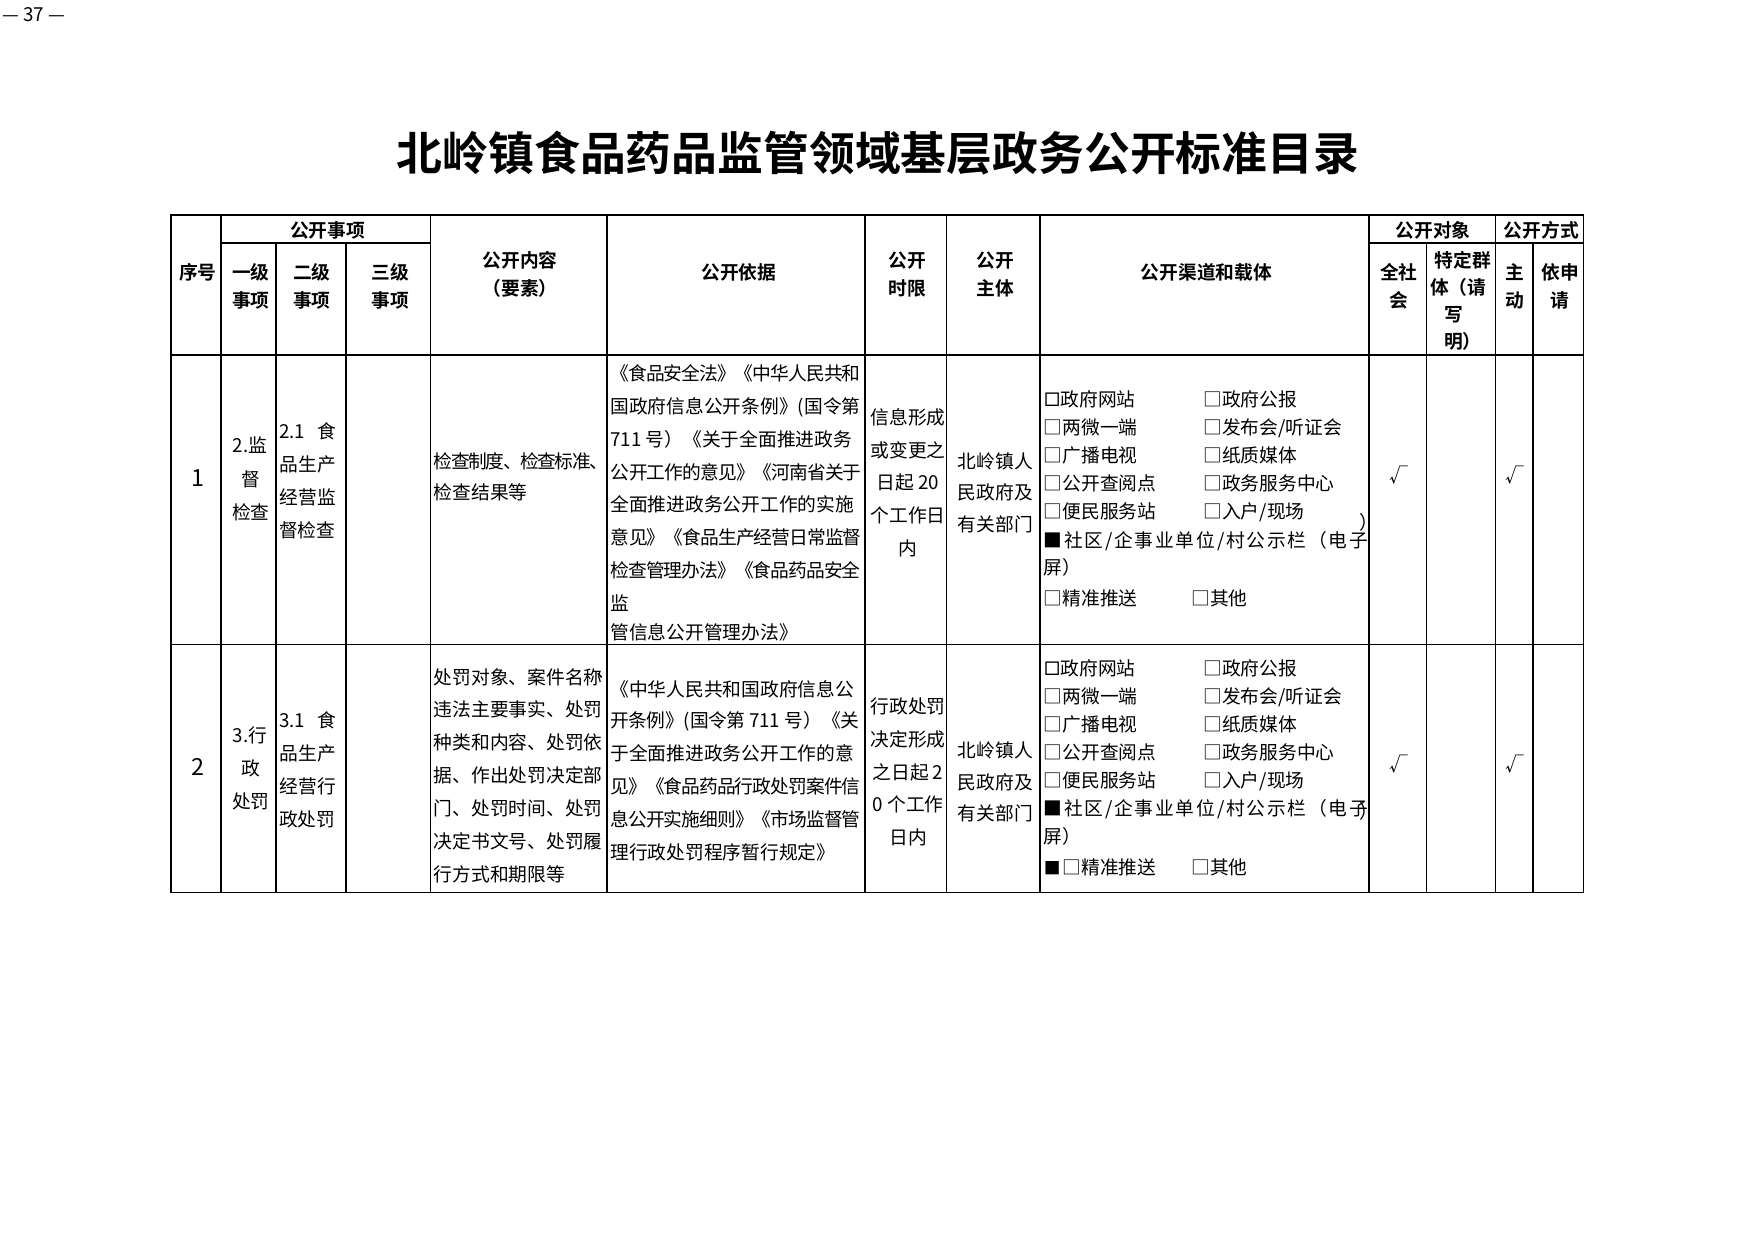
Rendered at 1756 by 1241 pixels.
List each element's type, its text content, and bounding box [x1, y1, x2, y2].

table_cell 3.行政 处罚 [222, 645, 275, 892]
table_cell 三级事项 [347, 244, 430, 354]
table_cell 依申请 [1534, 244, 1583, 354]
table_cell 1 [172, 356, 220, 643]
table_cell 行政处罚决定形成之日起20 个工作日内 [866, 645, 946, 892]
table_cell √ ） [1370, 645, 1426, 892]
table_cell 一级事项 [222, 244, 275, 354]
table_cell [1427, 645, 1495, 892]
table_cell 政府网站 □政府公报 □两微一端 □发布会/听证会 □广播电视 □纸质媒体 □公开查阅点 □政务服务中心 □便民服务站 □入户/现场 ■社区/企事业单位/村公示栏（电子屏） □精准推送 □其他 [1041, 356, 1368, 643]
table_cell 主动 [1496, 244, 1532, 354]
table_cell [1534, 356, 1583, 643]
table_cell [1427, 356, 1495, 643]
table_cell 处罚对象、案件名称违法主要事实、处罚种类和内容、处罚依据、作出处罚决定部门、处罚时间、处罚决定书文号、处罚履行方式和期限等 [431, 645, 606, 892]
table_header 序号 [172, 216, 220, 354]
table_header 公开渠道和载体 [1041, 216, 1368, 354]
table_cell 2.1 食品生产经营监督检查 [277, 356, 345, 643]
subtitle 北岭镇食品药品监管领域基层政务公开标准目录 [96, 150, 1659, 175]
table_header 公开依据 [608, 216, 864, 354]
table_cell 检查制度、检查标准、检查结果等 [431, 356, 606, 643]
table_header 公开方式 [1496, 216, 1583, 242]
table_cell [1534, 645, 1583, 892]
table_cell √ ） [1370, 356, 1426, 643]
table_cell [1041, 645, 1368, 892]
table_cell [347, 356, 430, 643]
table_cell 2 [172, 645, 220, 892]
table_cell [347, 645, 430, 892]
table_cell 信息形成或变更之日起 20 个工作日内 [866, 356, 946, 643]
table_cell √ [1496, 645, 1532, 892]
table_cell √ [1496, 356, 1532, 643]
table_header 公开内容 （要素） [431, 216, 606, 354]
table_cell 3.1 食品生产经营行政处罚 [277, 645, 345, 892]
table_header 公开时限 [866, 216, 946, 354]
table_cell 二级事项 [277, 244, 345, 354]
table_cell 《食品安全法》《中华人民共和国政府信息公开条例》(国令第711 号）《关于全面推进政务公开工作的意见》《河南省关于全面推进政务公开工作的实施意见》《食品生产经营日常监督检查管理办法》《食品药品安全监 管信息公开管理办法》 [608, 356, 864, 643]
table_cell 北岭镇人民政府及有关部门 [947, 645, 1039, 892]
table_cell 2.监督 检查 [222, 356, 275, 643]
table_cell 、 《中华人民共和国政府信息公 开条例》(国令第 711 号）《关于全面推进政务公开工作的意见》《食品药品行政处罚案件信息公开实施细则》《市场监督管理行政处罚程序暂行规定》 [608, 645, 864, 892]
table_cell 全社会 [1370, 244, 1426, 354]
table_header 公开事项 [222, 216, 430, 242]
table_header 公开对象 [1370, 216, 1495, 242]
table_cell 特定群 体（请写明） [1427, 244, 1495, 354]
table_cell 北岭镇人民政府及有关部门 [947, 356, 1039, 643]
table_header 公开主体 [947, 216, 1039, 354]
